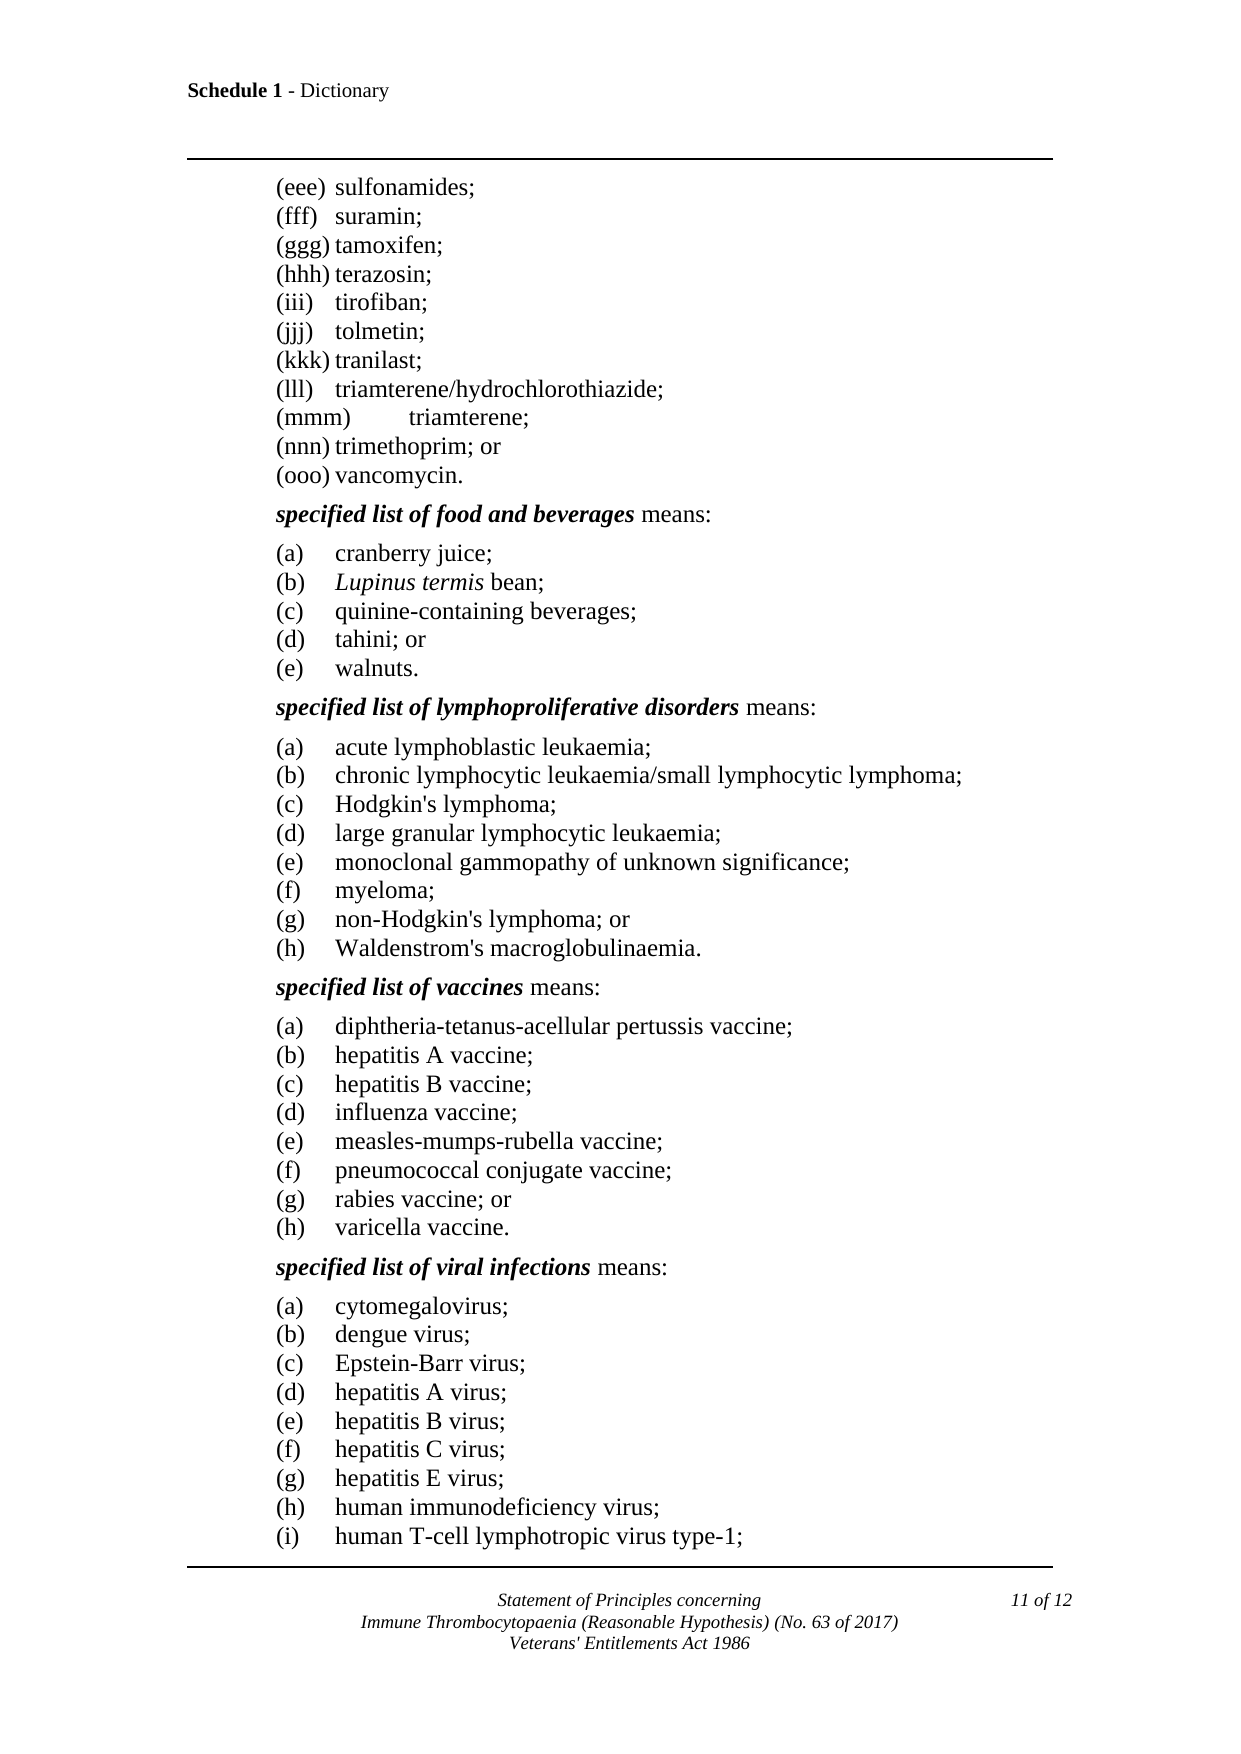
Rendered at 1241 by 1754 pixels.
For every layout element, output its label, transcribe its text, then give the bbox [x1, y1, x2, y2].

text Epstein-Barr virus; [276, 1348, 1053, 1377]
text tamoxifen; [276, 230, 1053, 259]
text diphtheria-tetanus-acellular pertussis vaccine; [276, 1011, 1053, 1040]
text human immunodeficiency virus; [276, 1492, 1053, 1521]
text Lupinus termis bean; [276, 567, 1053, 596]
text cytomegalovirus; [276, 1291, 1053, 1319]
text varicella vaccine. [276, 1212, 1053, 1241]
text human T-cell lymphotropic virus type-1; [276, 1521, 1053, 1549]
text specified list of viral infections means: [187, 1252, 1053, 1280]
text rabies vaccine; or [276, 1184, 1053, 1212]
text Hodgkin's lymphoma; [276, 789, 1053, 818]
text tranilast; [276, 345, 1053, 374]
text tolmetin; [276, 316, 1053, 345]
text dengue virus; [276, 1319, 1053, 1348]
text hepatitis E virus; [276, 1463, 1053, 1492]
text specified list of food and beverages means: [187, 499, 1053, 528]
text specified list of vaccines means: [187, 972, 1053, 1001]
text tahini; or [276, 624, 1053, 653]
text sulfonamides; [276, 172, 1053, 201]
text triamterene/hydrochlorothiazide; [276, 374, 1053, 402]
text influenza vaccine; [276, 1097, 1053, 1126]
text hepatitis B virus; [276, 1406, 1053, 1434]
text hepatitis A vaccine; [276, 1040, 1053, 1069]
text myeloma; [276, 875, 1053, 904]
text chronic lymphocytic leukaemia/small lymphocytic lymphoma; [276, 760, 1053, 789]
text vancomycin. [276, 460, 1053, 489]
text large granular lymphocytic leukaemia; [276, 818, 1053, 847]
text Waldenstrom's macroglobulinaemia. [276, 933, 1053, 962]
text trimethoprim; or [276, 431, 1053, 460]
text hepatitis C virus; [276, 1434, 1053, 1463]
text measles-mumps-rubella vaccine; [276, 1126, 1053, 1155]
text acute lymphoblastic leukaemia; [276, 732, 1053, 760]
text pneumococcal conjugate vaccine; [276, 1155, 1053, 1184]
text non-Hodgkin's lymphoma; or [276, 904, 1053, 933]
text walnuts. [276, 653, 1053, 682]
text terazosin; [276, 259, 1053, 287]
text cranberry juice; [276, 538, 1053, 567]
text hepatitis A virus; [276, 1377, 1053, 1406]
text suramin; [276, 201, 1053, 230]
text tirofiban; [276, 287, 1053, 316]
text specified list of lymphoproliferative disorders means: [187, 692, 1053, 721]
text quinine-containing beverages; [276, 596, 1053, 624]
text triamterene; [276, 402, 1053, 431]
text hepatitis B vaccine; [276, 1069, 1053, 1097]
text monoclonal gammopathy of unknown significance; [276, 847, 1053, 875]
